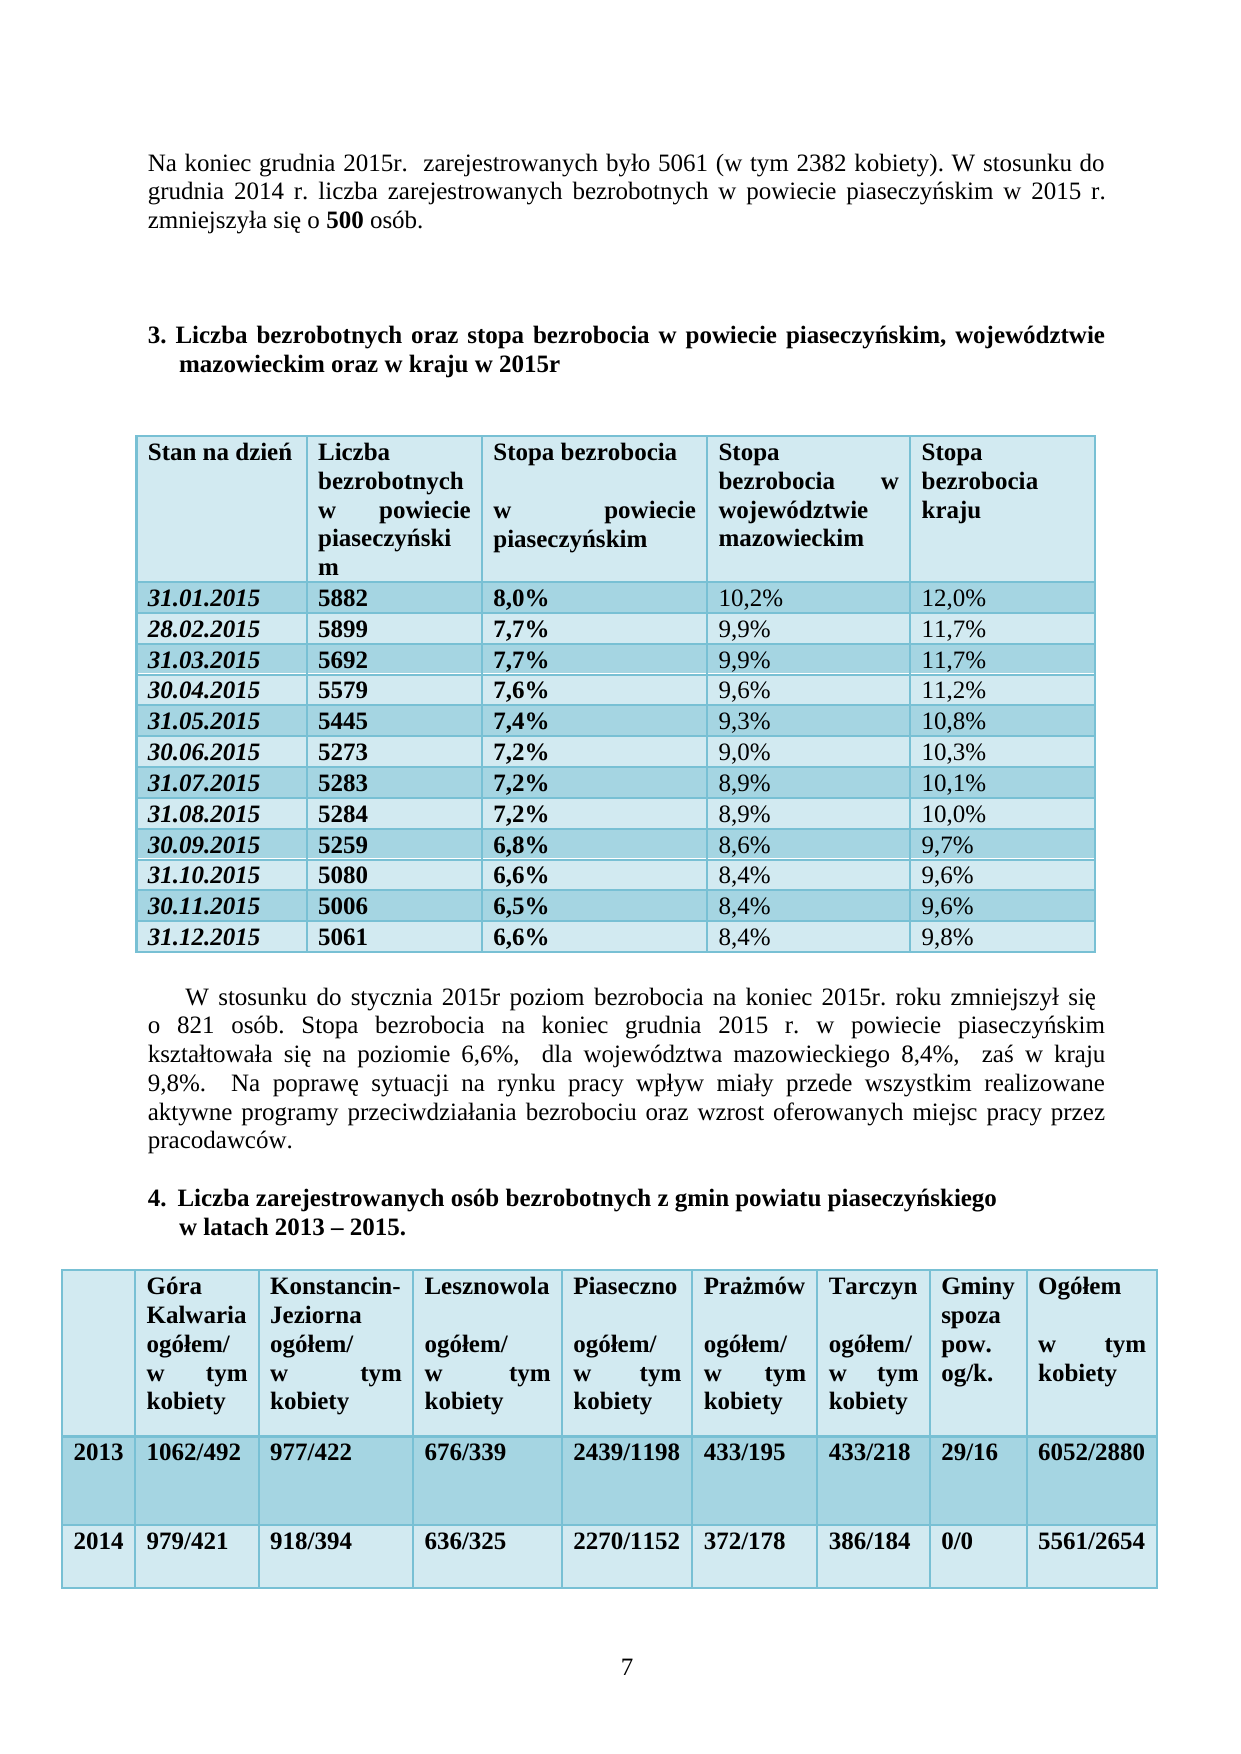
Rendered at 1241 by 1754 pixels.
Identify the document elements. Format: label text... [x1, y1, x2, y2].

table_cell 31.01.2015 [138, 583, 306, 612]
table_cell 10,1% [911, 768, 1094, 797]
table_cell 372/178 [693, 1526, 816, 1587]
table_cell 30.09.2015 [138, 830, 306, 858]
table_cell 977/422 [260, 1438, 412, 1524]
table_cell 9,6% [708, 676, 909, 704]
list Liczba zarejestrowanych osób bezrobotnych z gmin powiatu piaseczyńskiego [148, 1183, 1106, 1212]
table_cell 8,0% [483, 583, 706, 612]
table_cell 5061 [308, 922, 481, 951]
table_cell 31.12.2015 [138, 922, 306, 951]
table_cell 9,6% [911, 861, 1094, 889]
table_cell 5259 [308, 830, 481, 858]
table_cell 2013 [63, 1438, 134, 1524]
table_cell 30.11.2015 [138, 891, 306, 920]
table_cell 636/325 [414, 1526, 561, 1587]
table_cell 31.10.2015 [138, 861, 306, 889]
table_cell 7,2% [483, 768, 706, 797]
table_header [63, 1271, 134, 1435]
table_cell 5284 [308, 799, 481, 828]
table_cell 5899 [308, 614, 481, 643]
table_header Stan na dzień [138, 437, 306, 581]
table_cell 10,0% [911, 799, 1094, 828]
table_header Stopa bezrobocia w województwie mazowieckim [708, 437, 909, 581]
text W stosunku do stycznia 2015r poziom bezrobocia na koniec 2015r. roku zmniejszył się o 821 osób. Stopa bezrobocia na koniec grudnia 2015 r. w powiecie piaseczyńskim kształtowała się na poziomie 6,6%, dla województwa mazowieckiego 8,4%, zaś w kraju 9,8%. Na poprawę sytuacji na rynku pracy wpływ miały przede wszystkim realizowane aktywne programy przeciwdziałania bezrobociu oraz wzrost oferowanych miejsc pracy przez pracodawców. [148, 982, 1106, 1154]
table_cell 7,7% [483, 645, 706, 673]
table_cell 31.08.2015 [138, 799, 306, 828]
table_cell 8,6% [708, 830, 909, 858]
table_header Gminy spoza pow. og/k. [931, 1271, 1026, 1435]
table_cell 8,4% [708, 922, 909, 951]
table_cell 2270/1152 [563, 1526, 691, 1587]
table_header Prażmów ogółem/ w tym kobiety [693, 1271, 816, 1435]
table_cell 9,0% [708, 737, 909, 766]
table_cell 8,9% [708, 799, 909, 828]
table_header Góra Kalwaria ogółem/ w tym kobiety [136, 1271, 258, 1435]
table_cell 386/184 [818, 1526, 929, 1587]
table_cell 0/0 [931, 1526, 1026, 1587]
table_cell 676/339 [414, 1438, 561, 1524]
table_cell 7,2% [483, 737, 706, 766]
table_cell 5273 [308, 737, 481, 766]
table_cell 28.02.2015 [138, 614, 306, 643]
table_cell 10,8% [911, 706, 1094, 735]
text 3. Liczba bezrobotnych oraz stopa bezrobocia w powiecie piaseczyńskim, województwie mazowieckim oraz w kraju w 2015r [148, 320, 1106, 378]
table_cell 7,4% [483, 706, 706, 735]
table_header Lesznowola ogółem/ w tym kobiety [414, 1271, 561, 1435]
table_cell 6,5% [483, 891, 706, 920]
table_cell 10,2% [708, 583, 909, 612]
table_cell 7,7% [483, 614, 706, 643]
table_cell 2014 [63, 1526, 134, 1587]
table_cell 433/195 [693, 1438, 816, 1524]
table_header Liczba bezrobotnych w powiecie piaseczyńskim [308, 437, 481, 581]
table_cell 9,8% [911, 922, 1094, 951]
table_header Ogółem w tym kobiety [1028, 1271, 1156, 1435]
table_cell 9,6% [911, 891, 1094, 920]
table_cell 5283 [308, 768, 481, 797]
table_cell 6,6% [483, 861, 706, 889]
table_cell 5579 [308, 676, 481, 704]
table_cell 31.03.2015 [138, 645, 306, 673]
table_cell 12,0% [911, 583, 1094, 612]
table_header Konstancin- Jeziorna ogółem/ w tym kobiety [260, 1271, 412, 1435]
table_header Stopa bezrobocia w powiecie piaseczyńskim [483, 437, 706, 581]
table_cell 11,7% [911, 645, 1094, 673]
table_header Tarczyn ogółem/ w tym kobiety [818, 1271, 929, 1435]
table_cell 31.05.2015 [138, 706, 306, 735]
table_cell 5882 [308, 583, 481, 612]
table_header Piaseczno ogółem/ w tym kobiety [563, 1271, 691, 1435]
table_cell 11,7% [911, 614, 1094, 643]
table_cell 7,6% [483, 676, 706, 704]
table_cell 5561/2654 [1028, 1526, 1156, 1587]
table_cell 5006 [308, 891, 481, 920]
table_cell 8,9% [708, 768, 909, 797]
text w latach 2013 – 2015. [148, 1212, 1106, 1241]
table_cell 8,4% [708, 891, 909, 920]
table_cell 9,7% [911, 830, 1094, 858]
table_cell 5080 [308, 861, 481, 889]
table_cell 5692 [308, 645, 481, 673]
table_cell 10,3% [911, 737, 1094, 766]
table_cell 5445 [308, 706, 481, 735]
table_cell 979/421 [136, 1526, 258, 1587]
table_cell 6052/2880 [1028, 1438, 1156, 1524]
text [148, 148, 1106, 234]
table_cell 11,2% [911, 676, 1094, 704]
table_header Stopa bezrobocia kraju [911, 437, 1094, 581]
table_cell 918/394 [260, 1526, 412, 1587]
table_cell 30.04.2015 [138, 676, 306, 704]
table_cell 9,9% [708, 614, 909, 643]
table_cell 8,4% [708, 861, 909, 889]
table_cell 9,3% [708, 706, 909, 735]
table_cell 2439/1198 [563, 1438, 691, 1524]
table_cell 6,8% [483, 830, 706, 858]
table_cell 6,6% [483, 922, 706, 951]
table_cell 29/16 [931, 1438, 1026, 1524]
table_cell 1062/492 [136, 1438, 258, 1524]
table_cell 31.07.2015 [138, 768, 306, 797]
table_cell 30.06.2015 [138, 737, 306, 766]
table_cell 433/218 [818, 1438, 929, 1524]
table_cell 7,2% [483, 799, 706, 828]
table_cell 9,9% [708, 645, 909, 673]
